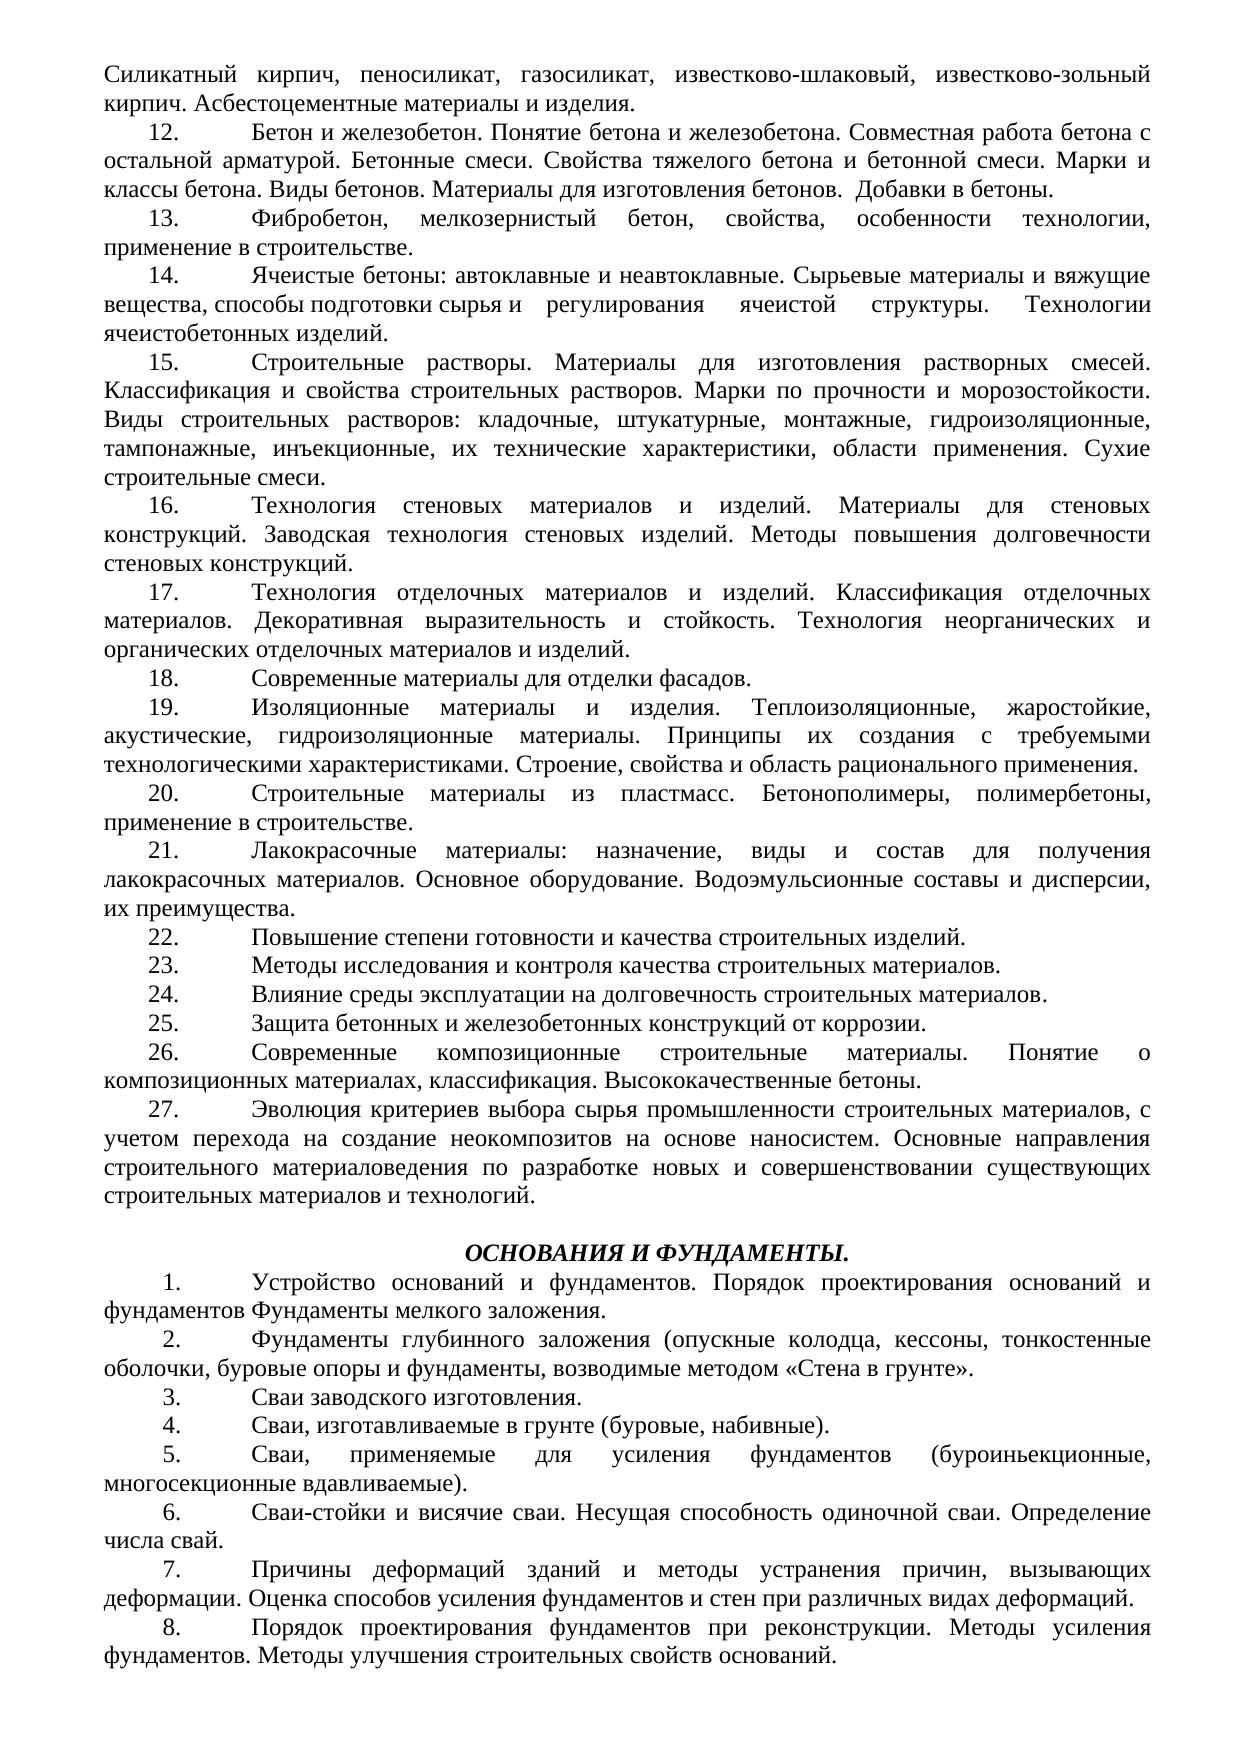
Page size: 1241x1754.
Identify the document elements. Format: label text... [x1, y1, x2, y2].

list Сваи заводского изготовления. [103, 1382, 1152, 1410]
list Изоляционные материалы и изделия. Теплоизоляционные, жаростойкие, акустические, гидроизоляционные материалы. Принципы их создания с требуемыми технологическими характеристиками. Строение, свойства и область рационального применения. [103, 692, 1152, 778]
list Сваи, применяемые для усиления фундаментов (буроиньекционные, многосекционные вдавливаемые). [103, 1439, 1152, 1497]
list Сваи-стойки и висячие сваи. Несущая способность одиночной сваи. Определение числа свай. [103, 1497, 1152, 1554]
list Фундаменты глубинного заложения (опускные колодца, кессоны, тонкостенные оболочки, буровые опоры и фундаменты, возводимые методом «Стена в грунте». [103, 1324, 1152, 1382]
list Эволюция критериев выбора сырья промышленности строительных материалов, с учетом перехода на создание неокомпозитов на основе наносистем. Основные направления строительного материаловедения по разработке новых и совершенствовании существующих строительных материалов и технологий. [103, 1094, 1152, 1209]
list Бетон и железобетон. Понятие бетона и железобетона. Совместная работа бетона с остальной арматурой. Бетонные смеси. Свойства тяжелого бетона и бетонной смеси. Марки и классы бетона. Виды бетонов. Материалы для изготовления бетонов. Добавки в бетоны. [103, 117, 1152, 203]
list Порядок проектирования фундаментов при реконструкции. Методы усиления фундаментов. Методы улучшения строительных свойств оснований. [103, 1612, 1152, 1669]
list Ячеистые бетоны: автоклавные и неавтоклавные. Сырьевые материалы и вяжущие вещества, способы подготовки сырья и регулирования ячеистой структуры. Технологии ячеистобетонных изделий. [103, 260, 1152, 347]
list Причины деформаций зданий и методы устранения причин, вызывающих деформации. Оценка способов усиления фундаментов и стен при различных видах деформаций. [103, 1554, 1152, 1612]
list Технология стеновых материалов и изделий. Материалы для стеновых конструкций. Заводская технология стеновых изделий. Методы повышения долговечности стеновых конструкций. [103, 490, 1152, 577]
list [103, 59, 1152, 117]
list Современные материалы для отделки фасадов. [103, 663, 1152, 692]
list Влияние среды эксплуатации на долговечность строительных материалов. [103, 979, 1152, 1008]
list Современные композиционные строительные материалы. Понятие о композиционных материалах, классификация. Высококачественные бетоны. [103, 1037, 1152, 1094]
list Методы исследования и контроля качества строительных материалов. [103, 950, 1152, 979]
list Защита бетонных и железобетонных конструкций от коррозии. [103, 1008, 1152, 1037]
list Лакокрасочные материалы: назначение, виды и состав для получения лакокрасочных материалов. Основное оборудование. Водоэмульсионные составы и дисперсии, их преимущества. [103, 835, 1152, 922]
list Устройство оснований и фундаментов. Порядок проектирования оснований и фундаментов Фундаменты мелкого заложения. [103, 1267, 1152, 1324]
list Строительные растворы. Материалы для изготовления растворных смесей. Классификация и свойства строительных растворов. Марки по прочности и морозостойкости. Виды строительных растворов: кладочные, штукатурные, монтажные, гидроизоляционные, тампонажные, инъекционные, их технические характеристики, области применения. Сухие строительные смеси. [103, 347, 1152, 490]
list Повышение степени готовности и качества строительных изделий. [103, 922, 1152, 950]
text ОСНОВАНИЯ И ФУНДАМЕНТЫ. [103, 1238, 1152, 1267]
list Строительные материалы из пластмасс. Бетонополимеры, полимербетоны, применение в строительстве. [103, 778, 1152, 835]
list Сваи, изготавливаемые в грунте (буровые, набивные). [103, 1410, 1152, 1439]
list Фибробетон, мелкозернистый бетон, свойства, особенности технологии, применение в строительстве. [103, 203, 1152, 260]
list Технология отделочных материалов и изделий. Классификация отделочных материалов. Декоративная выразительность и стойкость. Технология неорганических и органических отделочных материалов и изделий. [103, 577, 1152, 663]
